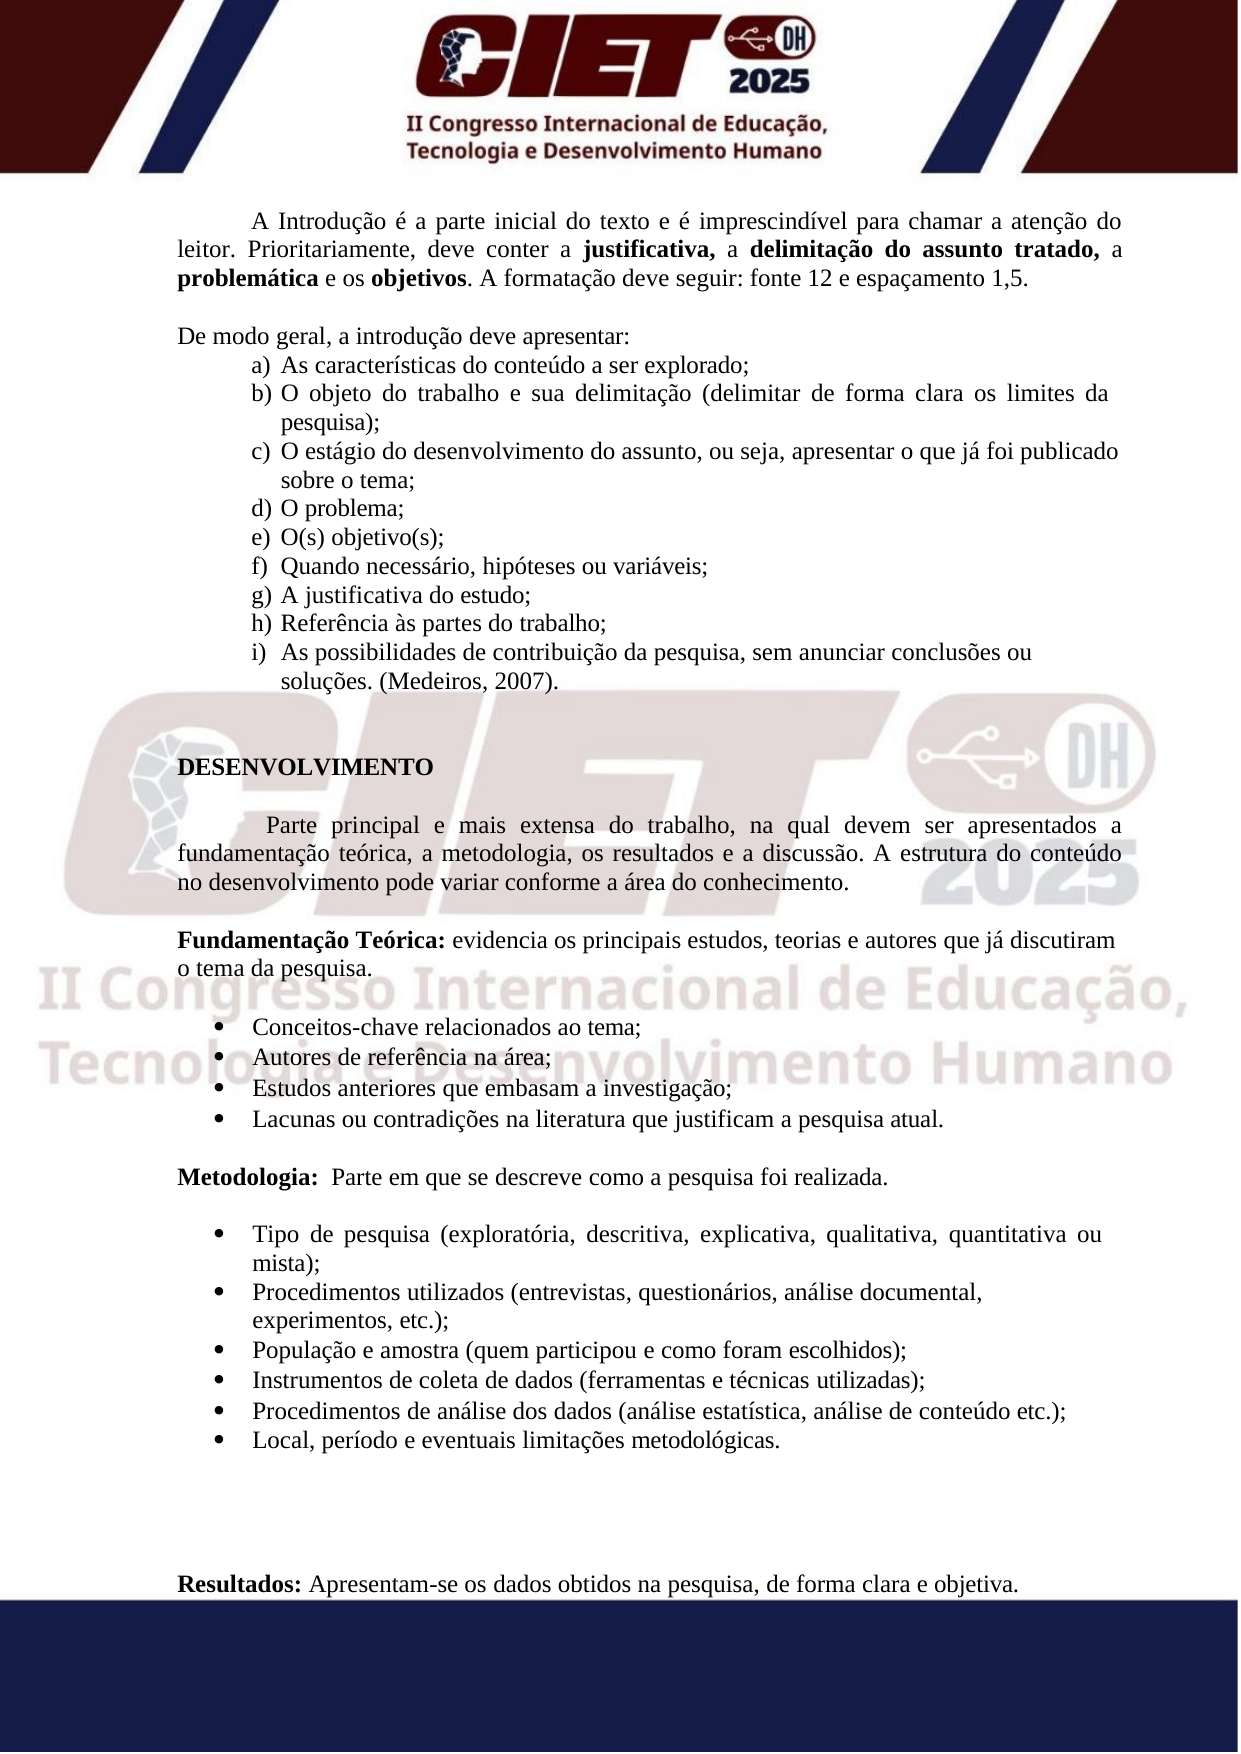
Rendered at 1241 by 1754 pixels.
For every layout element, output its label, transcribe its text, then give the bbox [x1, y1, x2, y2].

text De modo geral, a introdução deve apresentar: [177, 321, 1137, 350]
list População e amostra (quem participou e como foram escolhidos); [214, 1334, 1137, 1364]
picture [0, 0, 1238, 1752]
list Lacunas ou contradições na literatura que justificam a pesquisa atual. [214, 1103, 1137, 1133]
list As possibilidades de contribuição da pesquisa, sem anunciar conclusões ou soluções. (Medeiros, 2007). [251, 637, 1122, 695]
text A Introdução é a parte inicial do texto e é imprescindível para chamar a atenção do leitor. Prioritariamente, deve conter a justificativa, a delimitação do assunto tratado, a problemática e os objetivos. A formatação deve seguir: fonte 12 e espaçamento 1,5. [177, 206, 1122, 292]
list Estudos anteriores que embasam a investigação; [214, 1072, 1137, 1103]
list Conceitos-chave relacionados ao tema; [214, 1011, 1137, 1041]
list Tipo de pesquisa (exploratória, descritiva, explicativa, qualitativa, quantitativa ou mista); [214, 1219, 1122, 1277]
list Procedimentos utilizados (entrevistas, questionários, análise documental, experimentos, etc.); [214, 1277, 1122, 1334]
list O estágio do desenvolvimento do assunto, ou seja, apresentar o que já foi publicado sobre o tema; [251, 436, 1123, 493]
list Instrumentos de coleta de dados (ferramentas e técnicas utilizadas); [214, 1364, 1137, 1395]
subtitle DESENVOLVIMENTO [177, 752, 1137, 781]
text Resultados: Apresentam-se os dados obtidos na pesquisa, de forma clara e objetiva. [177, 1569, 1137, 1598]
text Parte principal e mais extensa do trabalho, na qual devem ser apresentados a fundamentação teórica, a metodologia, os resultados e a discussão. A estrutura do conteúdo no desenvolvimento pode variar conforme a área do conhecimento. [177, 810, 1123, 896]
list O objeto do trabalho e sua delimitação (delimitar de forma clara os limites da pesquisa); [251, 378, 1121, 436]
list Local, período e eventuais limitações metodológicas. [214, 1426, 1137, 1454]
list O problema; [251, 493, 1137, 522]
list Autores de referência na área; [214, 1041, 1137, 1072]
list A justificativa do estudo; [251, 580, 1137, 608]
text Metodologia: Parte em que se descreve como a pesquisa foi realizada. [177, 1162, 1137, 1191]
list Quando necessário, hipóteses ou variáveis; [251, 551, 1137, 580]
list Referência às partes do trabalho; [251, 608, 1137, 637]
text Fundamentação Teórica: evidencia os principais estudos, teorias e autores que já discutiram o tema da pesquisa. [177, 925, 1126, 982]
list O(s) objetivo(s); [251, 522, 1137, 551]
list Procedimentos de análise dos dados (análise estatística, análise de conteúdo etc.); [214, 1395, 1137, 1426]
list As características do conteúdo a ser explorado; [251, 350, 1137, 378]
